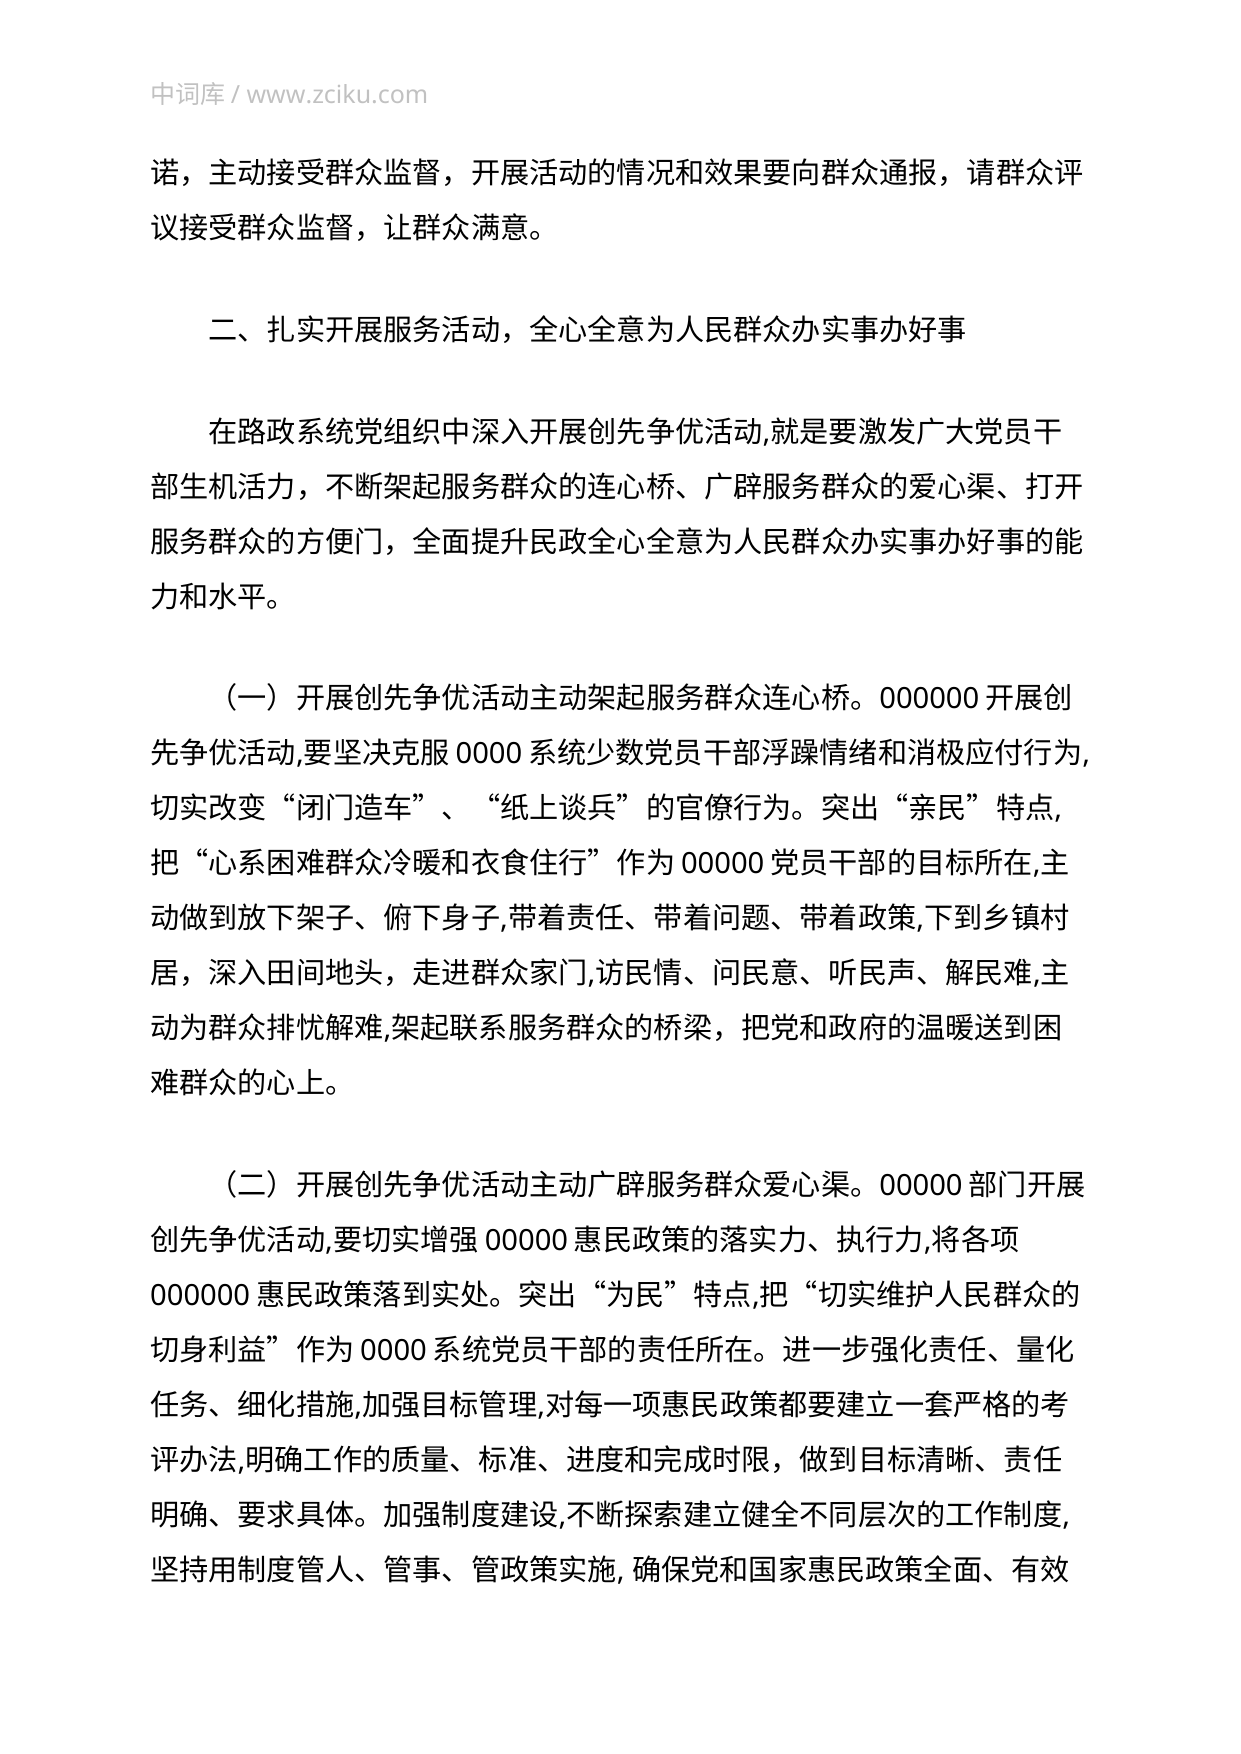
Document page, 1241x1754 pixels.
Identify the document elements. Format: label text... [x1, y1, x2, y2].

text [150, 150, 1090, 247]
text （一）开展创先争优活动主动架起服务群众连心桥。000000开展创先争优活动,要坚决克服0000系统少数党员干部浮躁情绪和消极应付行为,切实改变“闭门造车”、“纸上谈兵”的官僚行为。突出“亲民”特点,把“心系困难群众冷暖和衣食住行”作为00000党员干部的目标所在,主动做到放下架子、俯下身子,带着责任、带着问题、带着政策,下到乡镇村居，深入田间地头，走进群众家门,访民情、问民意、听民声、解民难,主动为群众排忧解难,架起联系服务群众的桥梁，把党和政府的温暖送到困难群众的心上。 [150, 675, 1090, 1102]
text 二、扎实开展服务活动，全心全意为人民群众办实事办好事 [150, 307, 1090, 349]
text 在路政系统党组织中深入开展创先争优活动,就是要激发广大党员干部生机活力，不断架起服务群众的连心桥、广辟服务群众的爱心渠、打开服务群众的方便门，全面提升民政全心全意为人民群众办实事办好事的能力和水平。 [150, 408, 1090, 616]
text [150, 1162, 1090, 1589]
